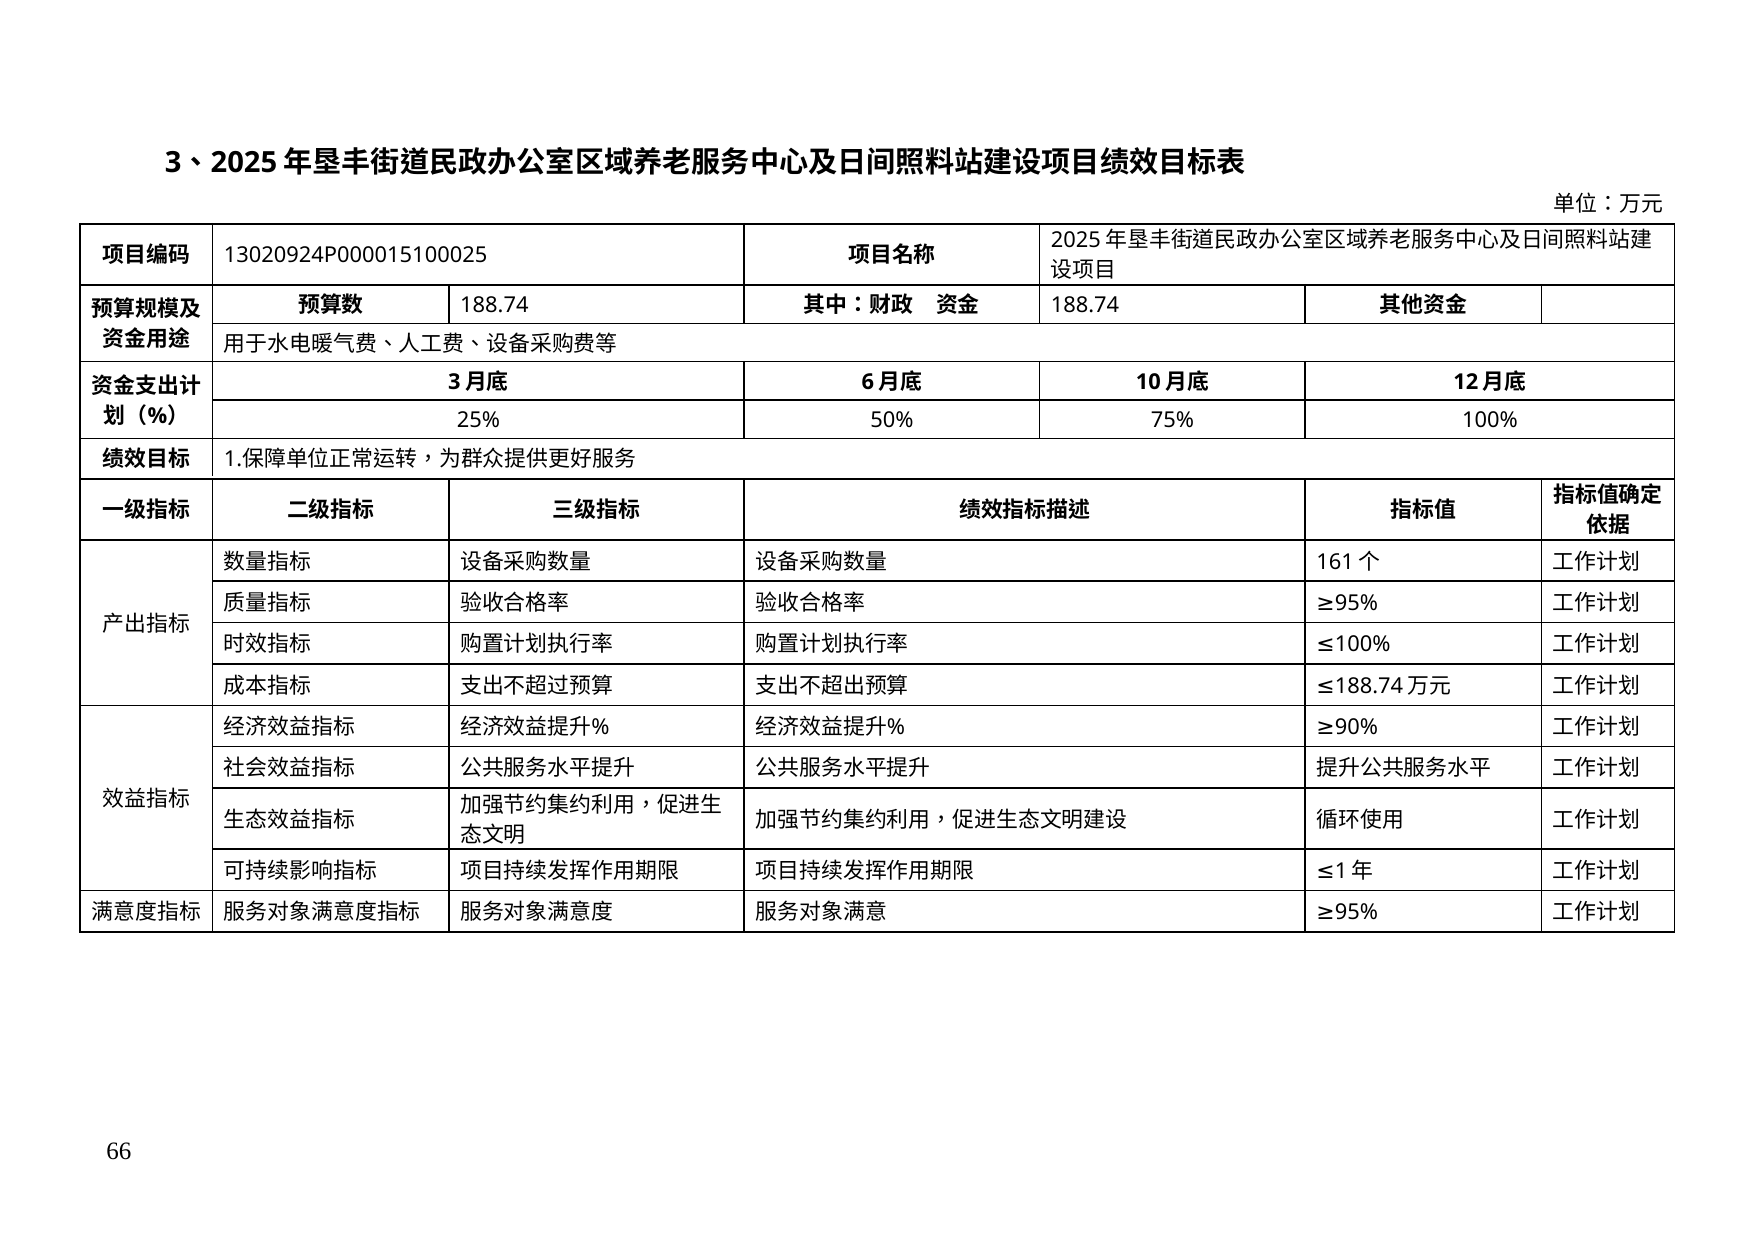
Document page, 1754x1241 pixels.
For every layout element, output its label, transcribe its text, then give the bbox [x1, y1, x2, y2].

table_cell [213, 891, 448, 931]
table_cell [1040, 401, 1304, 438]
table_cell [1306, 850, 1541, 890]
text 3、2025年垦丰街道民政办公室区域养老服务中心及日间照料站建设项目绩效目标表 [106, 142, 1648, 181]
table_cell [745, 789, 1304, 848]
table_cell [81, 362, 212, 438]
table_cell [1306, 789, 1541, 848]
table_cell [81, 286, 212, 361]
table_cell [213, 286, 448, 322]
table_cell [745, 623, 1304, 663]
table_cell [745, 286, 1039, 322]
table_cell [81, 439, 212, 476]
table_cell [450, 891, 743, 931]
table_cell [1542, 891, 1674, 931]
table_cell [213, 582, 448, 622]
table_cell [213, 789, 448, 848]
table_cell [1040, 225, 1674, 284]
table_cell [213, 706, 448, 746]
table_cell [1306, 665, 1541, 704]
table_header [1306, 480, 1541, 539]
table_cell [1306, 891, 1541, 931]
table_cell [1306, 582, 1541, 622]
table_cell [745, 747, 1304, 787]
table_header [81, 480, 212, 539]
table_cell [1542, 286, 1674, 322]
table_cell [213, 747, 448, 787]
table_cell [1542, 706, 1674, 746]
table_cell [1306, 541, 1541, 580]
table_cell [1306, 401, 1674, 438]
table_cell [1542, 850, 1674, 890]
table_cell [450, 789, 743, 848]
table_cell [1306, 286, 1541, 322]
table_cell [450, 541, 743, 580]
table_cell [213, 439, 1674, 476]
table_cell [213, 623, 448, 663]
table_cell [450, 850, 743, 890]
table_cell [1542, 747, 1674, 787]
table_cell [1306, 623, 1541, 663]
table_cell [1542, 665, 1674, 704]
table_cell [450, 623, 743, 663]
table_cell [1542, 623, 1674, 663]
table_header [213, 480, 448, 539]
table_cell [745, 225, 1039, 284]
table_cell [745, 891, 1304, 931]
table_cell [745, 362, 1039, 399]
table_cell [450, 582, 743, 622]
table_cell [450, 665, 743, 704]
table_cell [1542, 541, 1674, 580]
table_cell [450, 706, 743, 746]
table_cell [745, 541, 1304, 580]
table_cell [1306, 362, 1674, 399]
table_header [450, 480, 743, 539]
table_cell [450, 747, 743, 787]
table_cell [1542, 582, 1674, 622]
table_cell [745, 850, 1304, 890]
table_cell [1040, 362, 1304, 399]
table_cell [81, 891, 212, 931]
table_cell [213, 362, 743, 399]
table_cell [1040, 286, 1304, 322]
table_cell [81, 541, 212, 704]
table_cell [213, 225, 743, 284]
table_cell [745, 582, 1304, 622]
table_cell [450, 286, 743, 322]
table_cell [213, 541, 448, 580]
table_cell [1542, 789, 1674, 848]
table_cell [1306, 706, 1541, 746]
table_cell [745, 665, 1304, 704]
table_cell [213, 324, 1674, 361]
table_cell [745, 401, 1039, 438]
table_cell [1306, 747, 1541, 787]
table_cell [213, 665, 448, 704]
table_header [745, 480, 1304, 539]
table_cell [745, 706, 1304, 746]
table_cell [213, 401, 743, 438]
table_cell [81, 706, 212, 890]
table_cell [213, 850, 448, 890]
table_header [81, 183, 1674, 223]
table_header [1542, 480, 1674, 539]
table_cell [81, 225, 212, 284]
